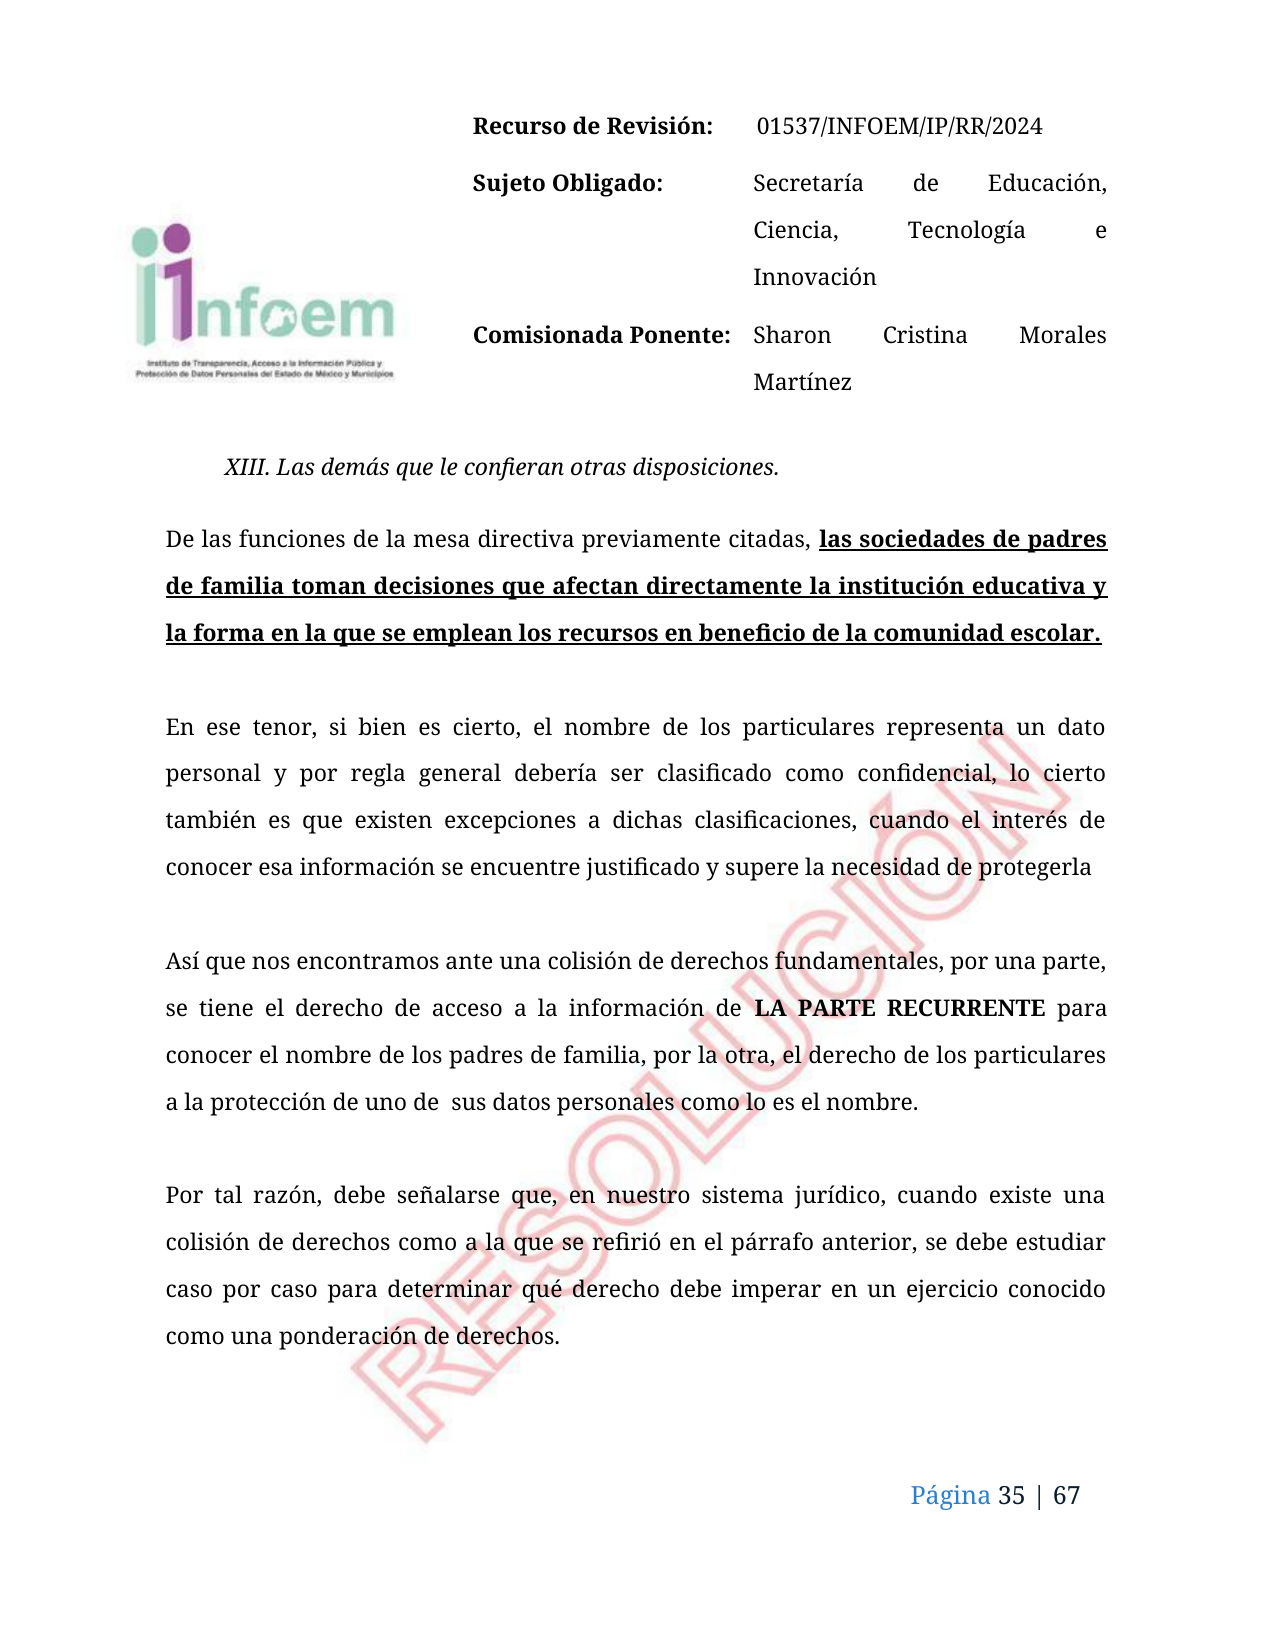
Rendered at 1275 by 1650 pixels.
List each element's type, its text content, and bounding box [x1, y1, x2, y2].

text De las funciones de la mesa directiva previamente citadas, las sociedades de padres de familia toman decisiones que afectan directamente la institución educativa y la forma en la que se emplean los recursos en beneficio de la comunidad escolar. [165, 523, 1107, 596]
picture [2, 158, 1275, 1650]
text En ese tenor, si bien es cierto, el nombre de los particulares representa un dato personal y por regla general debería ser clasificado como confidencial, lo cierto también es que existen excepciones a dichas clasificaciones, cuando el interés de conocer esa información se encuentre justificado y supere la necesidad de protegerla [165, 711, 1107, 882]
text XIII. Las demás que le confieran otras disposiciones. [224, 451, 1014, 482]
text Por tal razón, debe señalarse que, en nuestro sistema jurídico, cuando existe una colisión de derechos como a la que se refirió en el párrafo anterior, se debe estudiar caso por caso para determinar qué derecho debe imperar en un ejercicio conocido como una ponderación de derechos. [165, 1179, 1107, 1351]
text Así que nos encontramos ante una colisión de derechos fundamentales, por una parte, se tiene el derecho de acceso a la información de LA PARTE RECURRENTE para conocer el nombre de los padres de familia, por la otra, el derecho de los particulares a la protección de uno de sus datos personales como lo es el nombre. [165, 945, 1107, 1117]
text De las funciones de la mesa directiva previamente citadas, las sociedades de padres de familia toman decisiones que afectan directamente la institución educativa y la forma en la que se emplean los recursos en beneficio de la comunidad escolar. [165, 597, 1107, 648]
